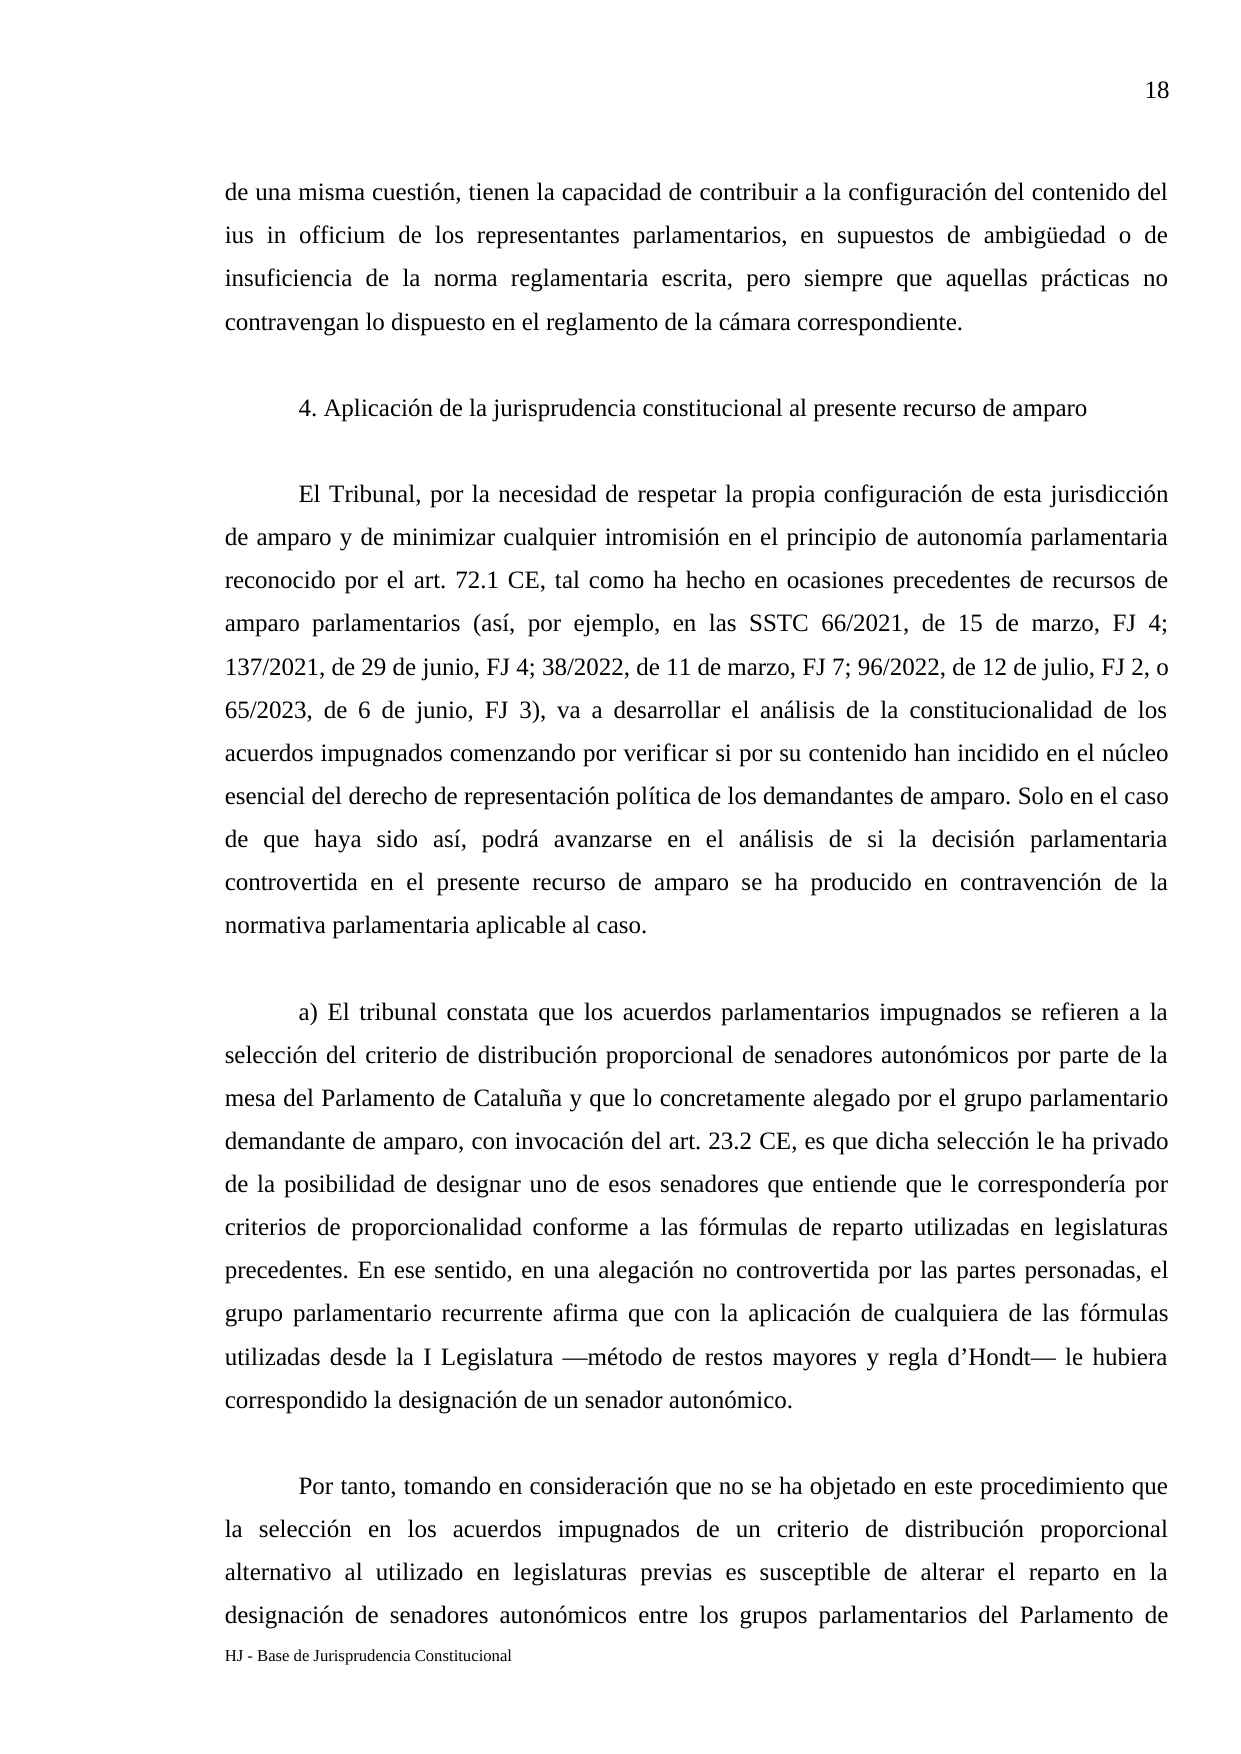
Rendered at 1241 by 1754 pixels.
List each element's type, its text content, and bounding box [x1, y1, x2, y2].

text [224, 1471, 1169, 1629]
text a) El tribunal constata que los acuerdos parlamentarios impugnados se refieren a la selección del criterio de distribución proporcional de senadores autonómicos por parte de la mesa del Parlamento de Cataluña y que lo concretamente alegado por el grupo parlamentario demandante de amparo, con invocación del art. 23.2 CE, es que dicha selección le ha privado de la posibilidad de designar uno de esos senadores que entiende que le correspondería por criterios de proporcionalidad conforme a las fórmulas de reparto utilizadas en legislaturas precedentes. En ese sentido, en una alegación no controvertida por las partes personadas, el grupo parlamentario recurrente afirma que con la aplicación de cualquiera de las fórmulas utilizadas desde la I Legislatura —método de restos mayores y regla d’Hondt— le hubiera correspondido la designación de un senador autonómico. [224, 997, 1169, 1413]
text 4. Aplicación de la jurisprudencia constitucional al presente recurso de amparo [224, 393, 1169, 422]
text El Tribunal, por la necesidad de respetar la propia configuración de esta jurisdicción de amparo y de minimizar cualquier intromisión en el principio de autonomía parlamentaria reconocido por el art. 72.1 CE, tal como ha hecho en ocasiones precedentes de recursos de amparo parlamentarios (así, por ejemplo, en las SSTC 66/2021, de 15 de marzo, FJ 4; 137/2021, de 29 de junio, FJ 4; 38/2022, de 11 de marzo, FJ 7; 96/2022, de 12 de julio, FJ 2, o 65/2023, de 6 de junio, FJ 3), va a desarrollar el análisis de la constitucionalidad de los acuerdos impugnados comenzando por verificar si por su contenido han incidido en el núcleo esencial del derecho de representación política de los demandantes de amparo. Solo en el caso de que haya sido así, podrá avanzarse en el análisis de si la decisión parlamentaria controvertida en el presente recurso de amparo se ha producido en contravención de la normativa parlamentaria aplicable al caso. [224, 479, 1169, 939]
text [224, 177, 1169, 335]
